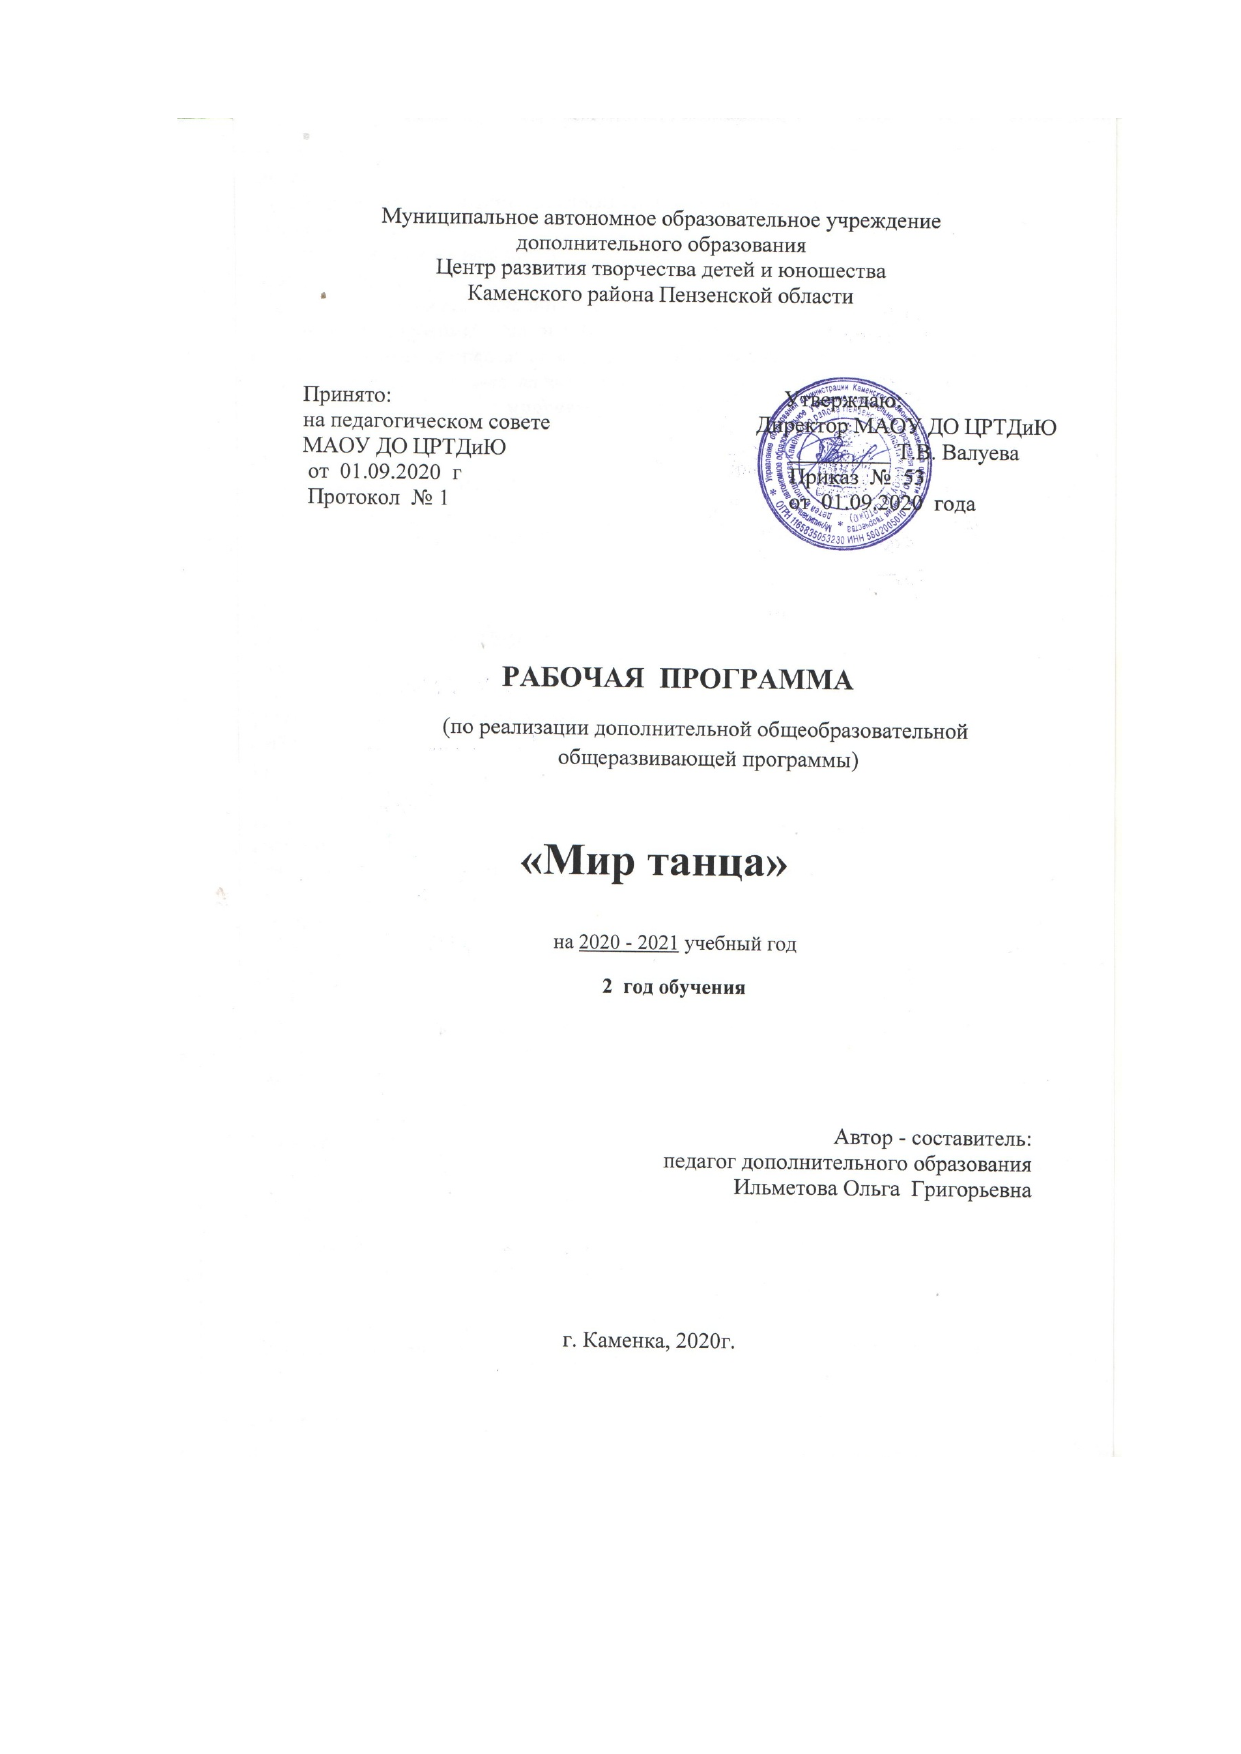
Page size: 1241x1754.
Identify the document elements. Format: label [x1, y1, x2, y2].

picture [177, 118, 1123, 1457]
